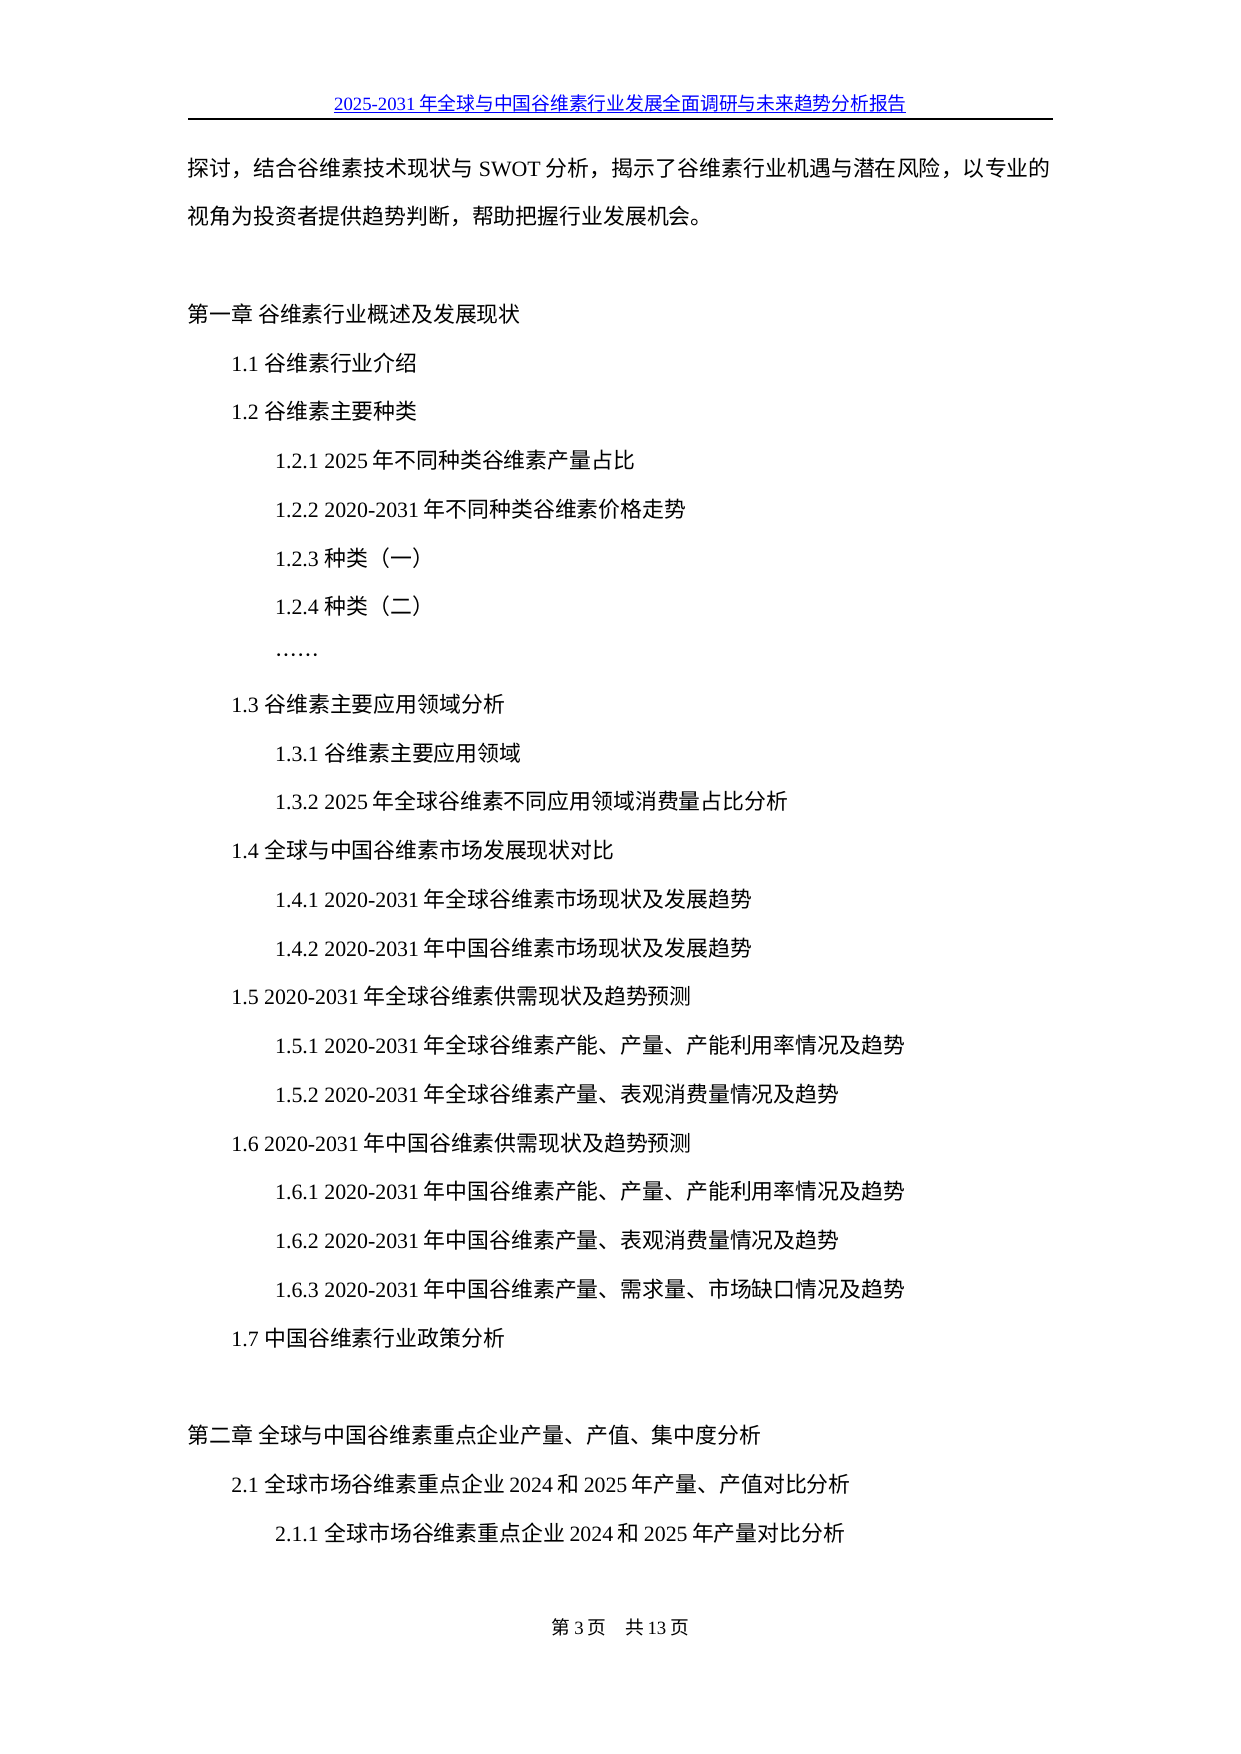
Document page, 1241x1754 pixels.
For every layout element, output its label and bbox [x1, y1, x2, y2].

text [187, 150, 1053, 1548]
